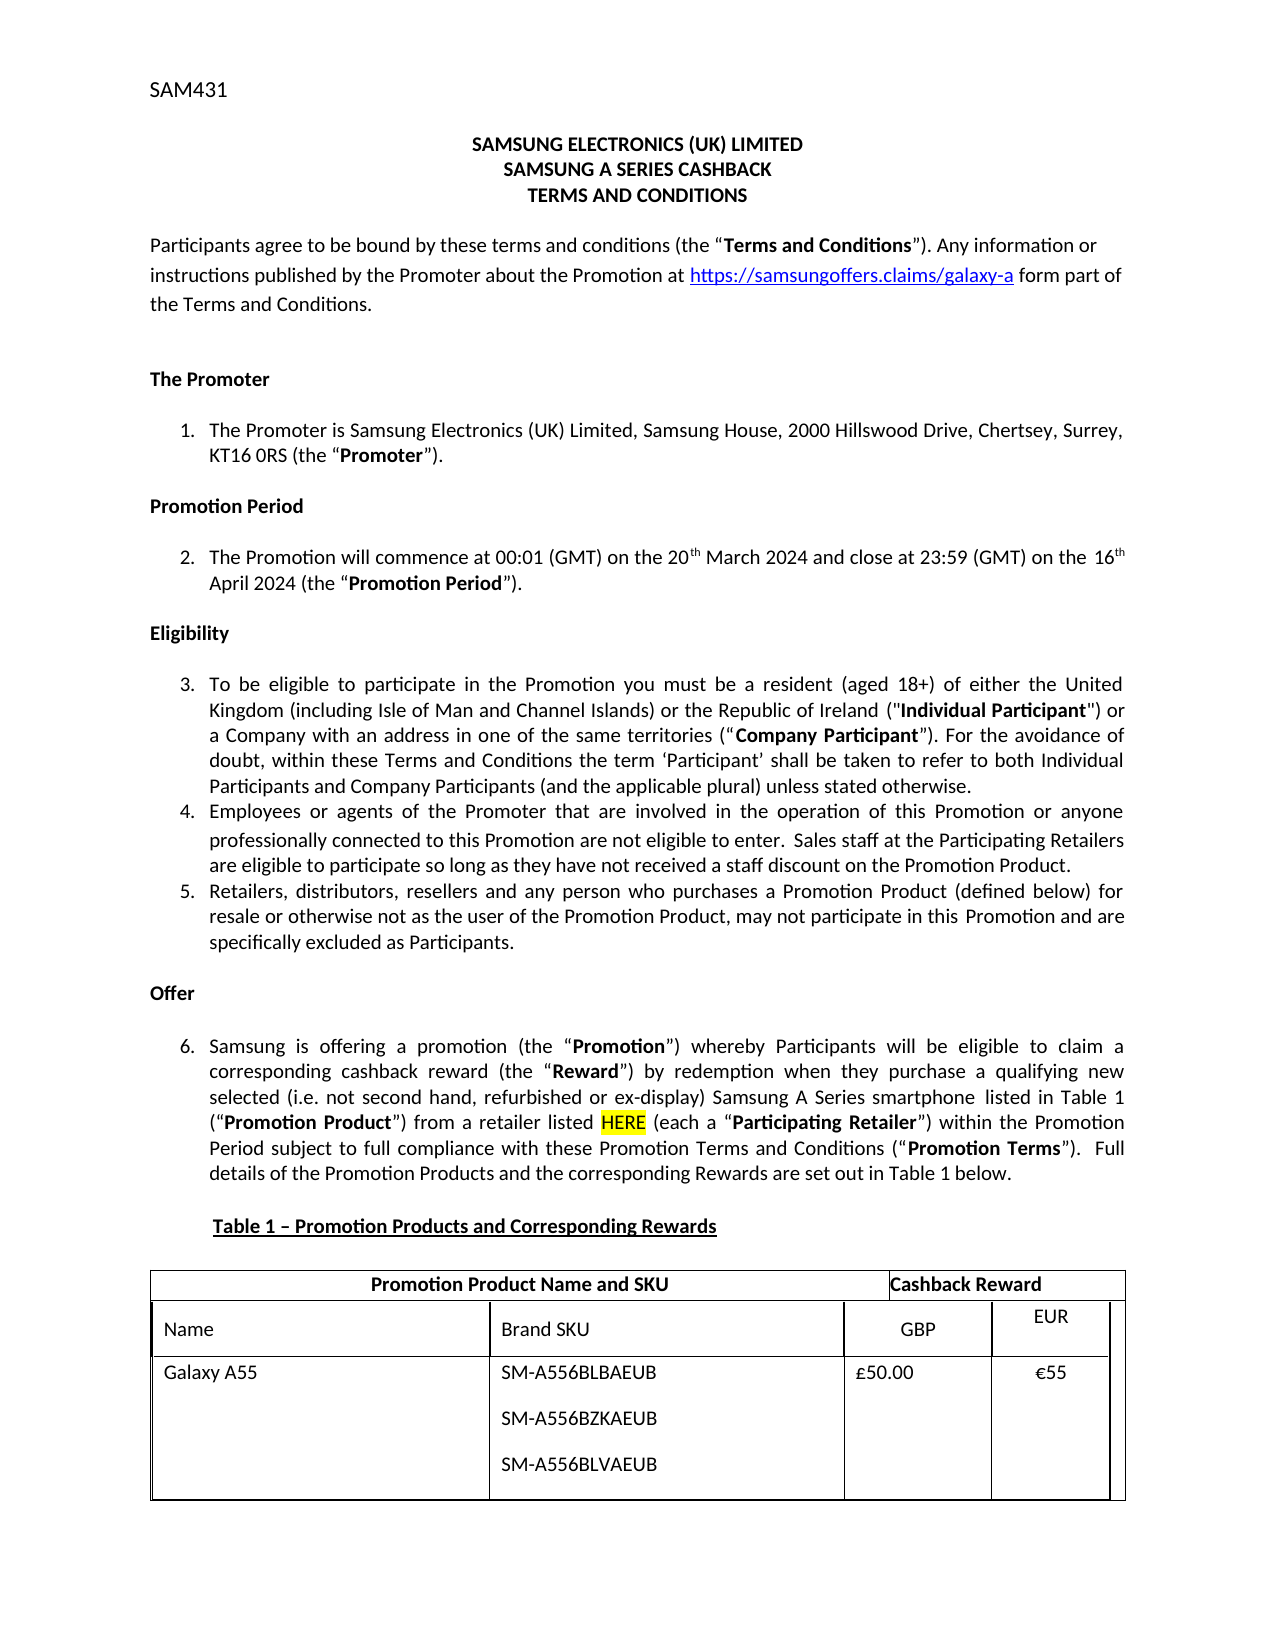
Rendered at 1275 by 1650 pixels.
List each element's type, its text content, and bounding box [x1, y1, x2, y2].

text Participants agree to be bound by these terms and conditions (the “Terms and Conditions”). Any information or instructions published by the Promoter about the Promotion at https://samsungoffers.claims/galaxy-a form part of the Terms and Conditions. [150, 233, 1125, 316]
table_cell [153, 1301, 490, 1356]
table_cell [1111, 1301, 1125, 1500]
table_cell [992, 1301, 1110, 1499]
list Employees or agents of the Promoter that are involved in the operation of this Promotion or anyone professionally connected to this Promotion are not eligible to enter. Sales staff at the Participating Retailers are eligible to participate so long as they have not received a staff discount on the Promotion Product. [179, 798, 1125, 878]
table_cell [153, 1357, 489, 1499]
table_cell [845, 1357, 991, 1499]
table_cell [491, 1301, 844, 1356]
text Table 1 – Promotion Products and Corresponding Rewards [213, 1214, 1125, 1239]
table_cell [845, 1301, 992, 1356]
text TERMS AND CONDITIONS [150, 182, 1125, 207]
text The Promoter [150, 366, 1125, 392]
table_header Cashback Reward [890, 1271, 1125, 1300]
text Eligibility [150, 621, 1125, 646]
text Offer [150, 980, 1125, 1033]
list To be eligible to participate in the Promotion you must be a resident (aged 18+) of either the United Kingdom (including Isle of Man and Channel Islands) or the Republic of Ireland ("Individual Participant") or a Company with an address in one of the same territories (“Company Participant”). For the avoidance of doubt, within these Terms and Conditions the term ‘Participant’ shall be taken to refer to both Individual Participants and Company Participants (and the applicable plural) unless stated otherwise. [179, 671, 1125, 798]
text SAMSUNG A SERIES CASHBACK [150, 156, 1125, 182]
table_header Promotion Product Name and SKU [151, 1271, 889, 1300]
list Samsung is offering a promotion (the “Promotion”) whereby Participants will be eligible to claim a corresponding cashback reward (the “Reward”) by redemption when they purchase a qualifying new selected (i.e. not second hand, refurbished or ex-display) Samsung A Series smartphone listed in Table 1 (“Promotion Product”) from a retailer listed HERE (each a “Participating Retailer”) within the Promotion Period subject to full compliance with these Promotion Terms and Conditions (“Promotion Terms”). Full details of the Promotion Products and the corresponding Rewards are set out in Table 1 below. [179, 1033, 1125, 1186]
text SAMSUNG ELECTRONICS (UK) LIMITED [150, 131, 1125, 156]
table_cell [490, 1357, 844, 1499]
list The Promoter is Samsung Electronics (UK) Limited, Samsung House, 2000 Hillswood Drive, Chertsey, Surrey, KT16 0RS (the “Promoter”). [179, 417, 1125, 468]
list Retailers, distributors, resellers and any person who purchases a Promotion Product (defined below) for resale or otherwise not as the user of the Promotion Product, may not participate in this Promotion and are specifically excluded as Participants. [179, 878, 1125, 954]
list The Promotion will commence at 00:01 (GMT) on the 20th March 2024 and close at 23:59 (GMT) on the 16th April 2024 (the “Promotion Period”). [179, 544, 1125, 595]
text Promotion Period [150, 493, 1125, 519]
